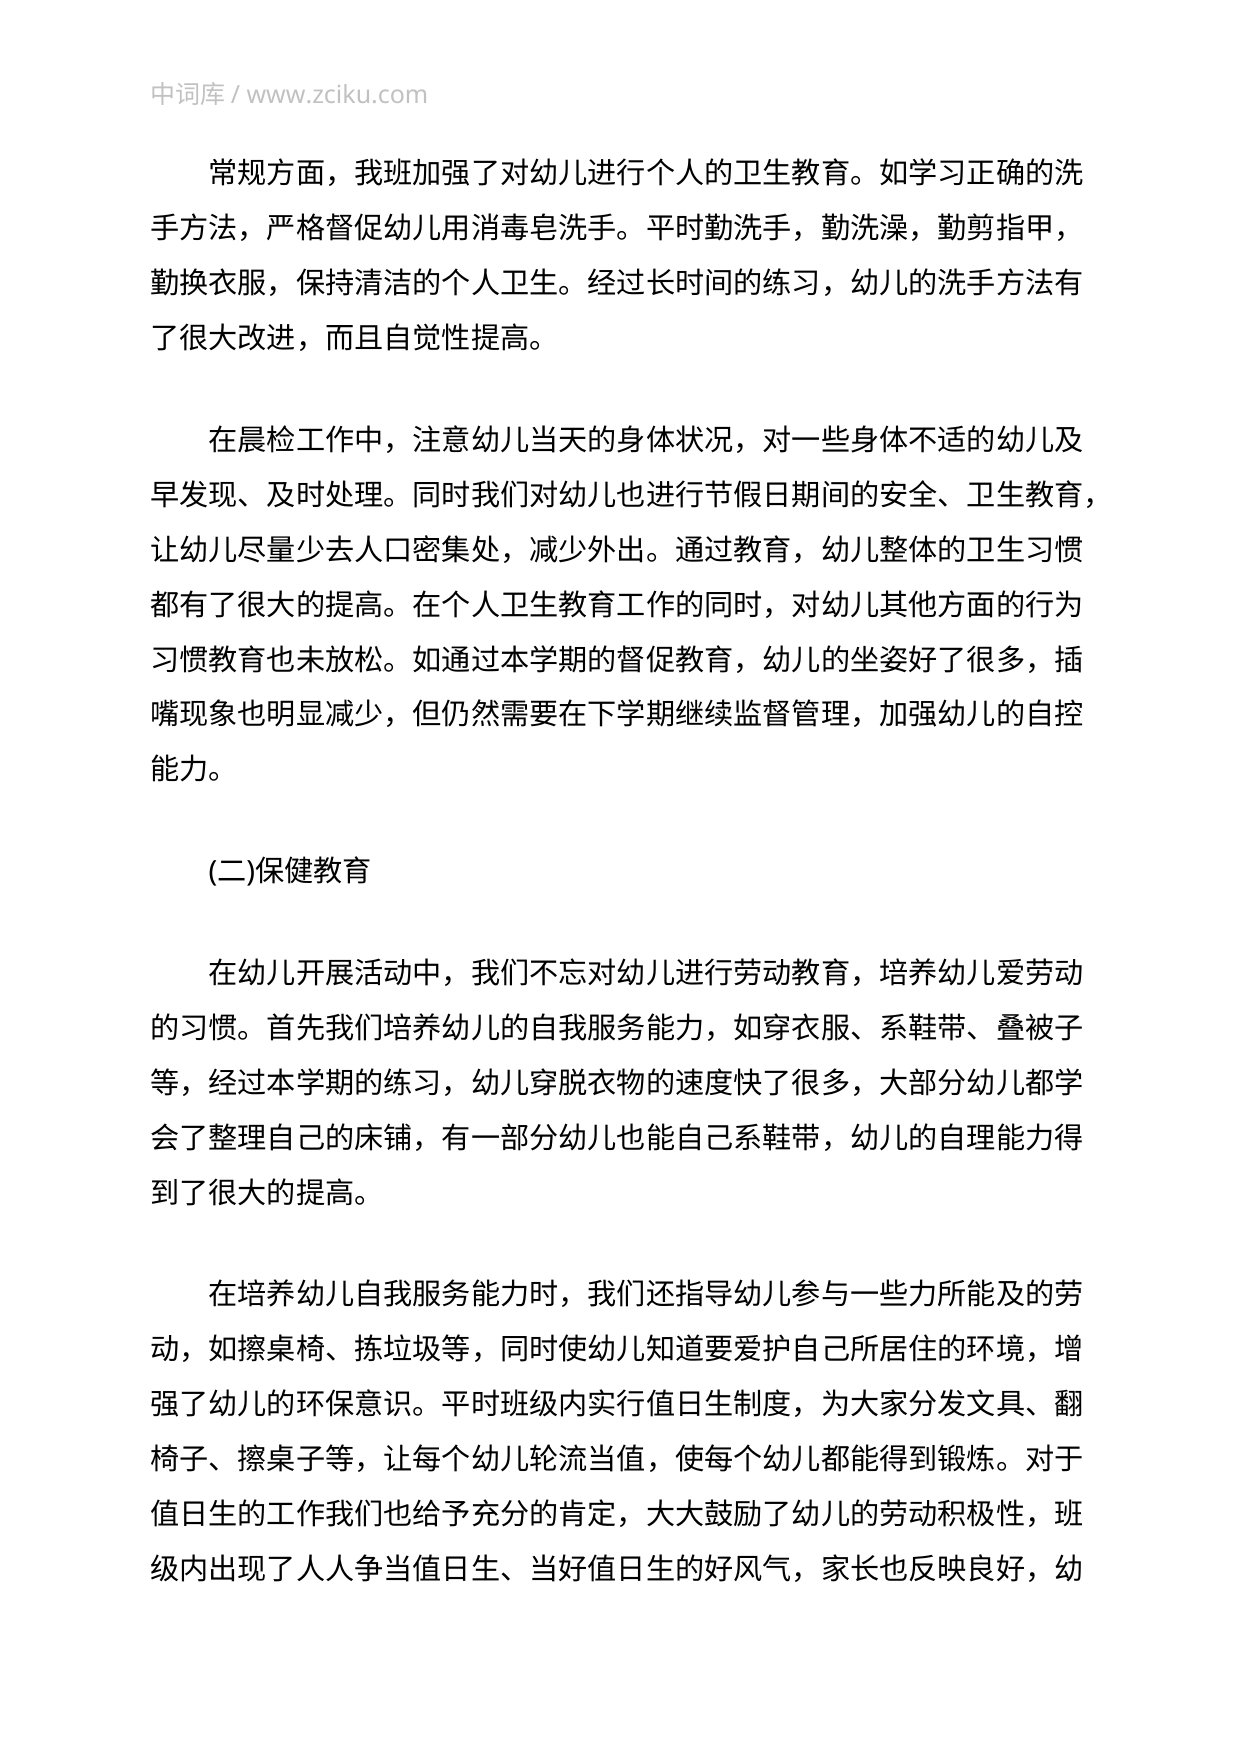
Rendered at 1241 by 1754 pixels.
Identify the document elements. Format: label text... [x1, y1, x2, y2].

text 常规方面，我班加强了对幼儿进行个人的卫生教育。如学习正确的洗手方法，严格督促幼儿用消毒皂洗手。平时勤洗手，勤洗澡，勤剪指甲，勤换衣服，保持清洁的个人卫生。经过长时间的练习，幼儿的洗手方法有了很大改进，而且自觉性提高。 [150, 150, 1090, 357]
text 在晨检工作中，注意幼儿当天的身体状况，对一些身体不适的幼儿及早发现、及时处理。同时我们对幼儿也进行节假日期间的安全、卫生教育，让幼儿尽量少去人口密集处，减少外出。通过教育，幼儿整体的卫生习惯都有了很大的提高。在个人卫生教育工作的同时，对幼儿其他方面的行为习惯教育也未放松。如通过本学期的督促教育，幼儿的坐姿好了很多，插嘴现象也明显减少，但仍然需要在下学期继续监督管理，加强幼儿的自控能力。 [150, 416, 1090, 788]
text 在幼儿开展活动中，我们不忘对幼儿进行劳动教育，培养幼儿爱劳动的习惯。首先我们培养幼儿的自我服务能力，如穿衣服、系鞋带、叠被子等，经过本学期的练习，幼儿穿脱衣物的速度快了很多，大部分幼儿都学会了整理自己的床铺，有一部分幼儿也能自己系鞋带，幼儿的自理能力得到了很大的提高。 [150, 949, 1090, 1211]
text (二)保健教育 [150, 848, 1090, 890]
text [150, 1271, 1090, 1588]
